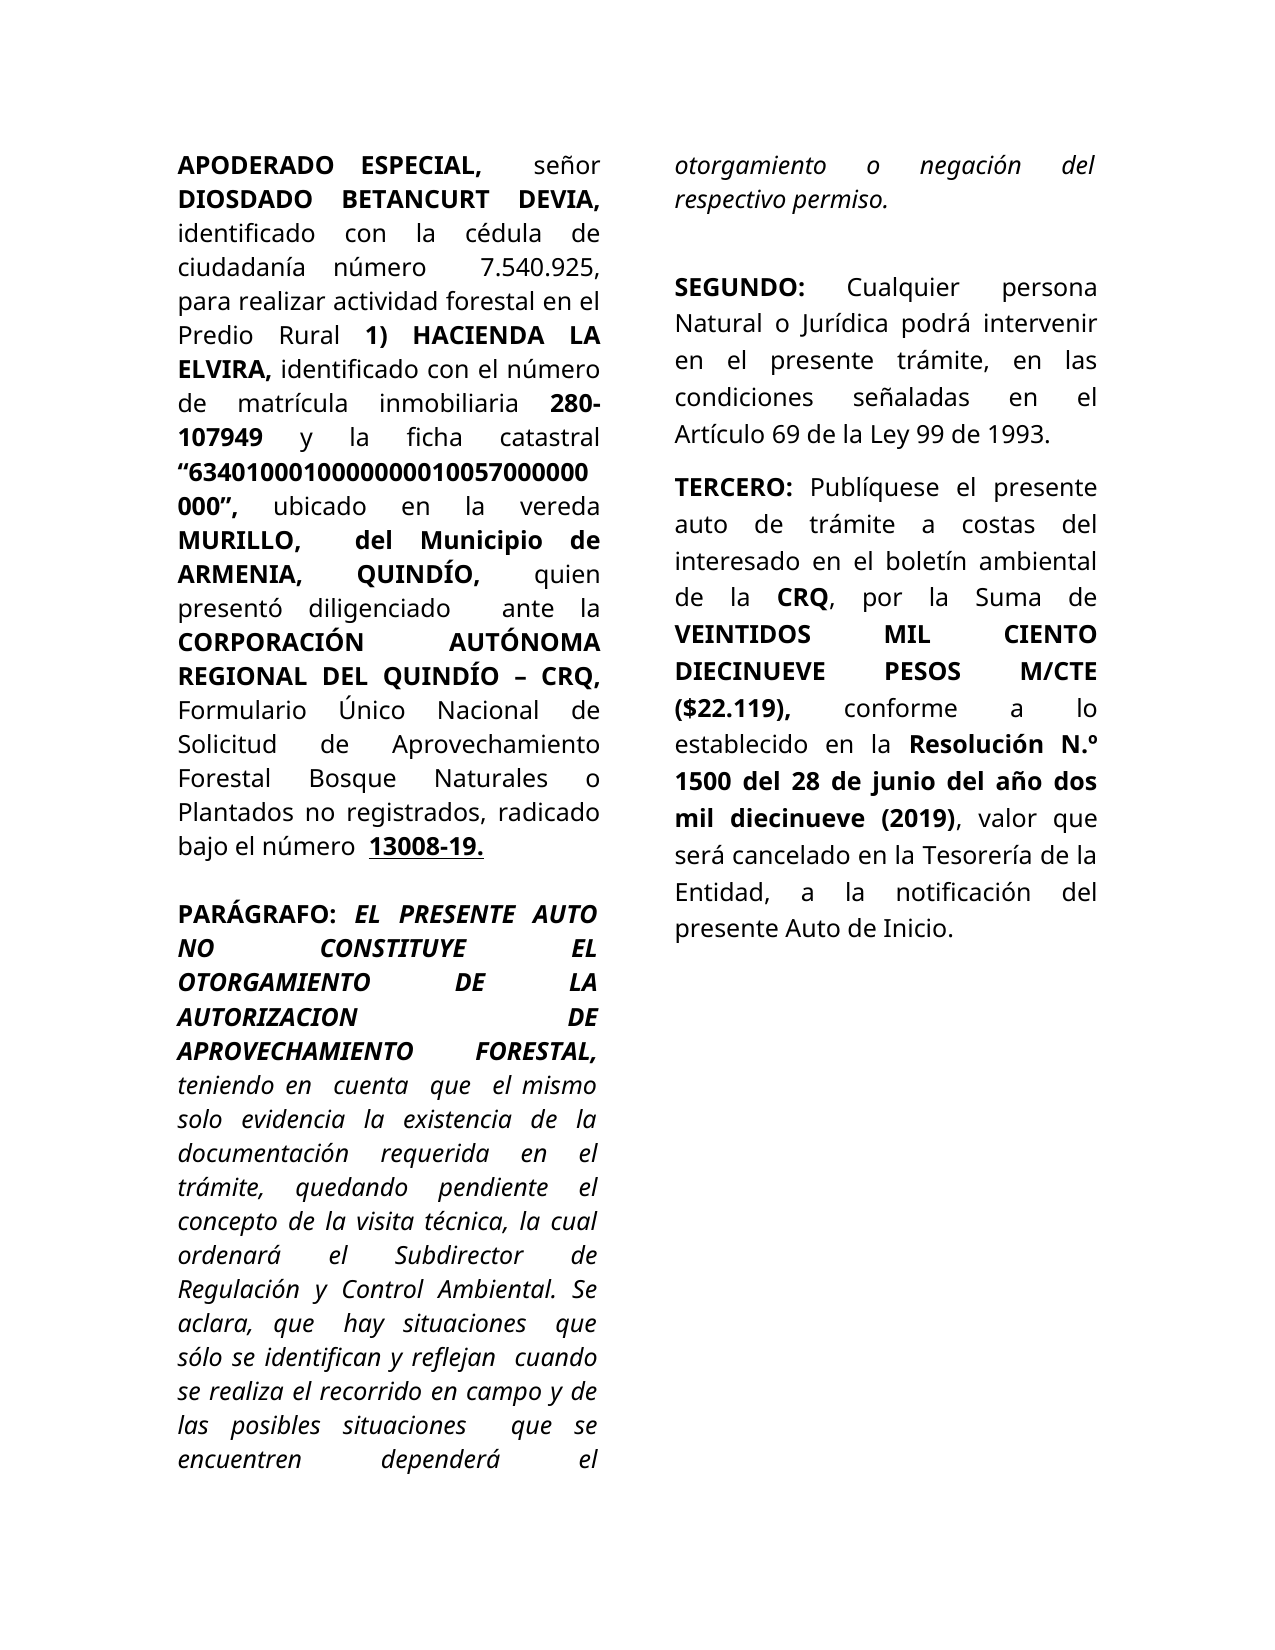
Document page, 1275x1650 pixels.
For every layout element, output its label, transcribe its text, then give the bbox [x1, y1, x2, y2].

text SEGUNDO: Cualquier persona Natural o Jurídica podrá intervenir en el presente trámite, en las condiciones señaladas en el Artículo 69 de la Ley 99 de 1993. [674, 269, 1098, 450]
text TERCERO: Publíquese el presente auto de trámite a costas del interesado en el boletín ambiental de la CRQ, por la Suma de VEINTIDOS MIL CIENTO DIECINUEVE PESOS M/CTE ($22.119), conforme a lo establecido en la Resolución N.º 1500 del 28 de junio del año dos mil diecinueve (2019), valor que será cancelado en la Tesorería de la Entidad, a la notificación del presente Auto de Inicio. [674, 470, 1098, 945]
text PARÁGRAFO: EL PRESENTE AUTO NO CONSTITUYE EL OTORGAMIENTO DE LA AUTORIZACION DE APROVECHAMIENTO FORESTAL, teniendo en cuenta que el mismo solo evidencia la existencia de la documentación requerida en el trámite, quedando pendiente el concepto de la visita técnica, la cual ordenará el Subdirector de Regulación y Control Ambiental. Se aclara, que hay situaciones que sólo se identifican y reflejan cuando se realiza el recorrido en campo y de las posibles situaciones que se encuentren dependerá el otorgamiento o negación del respectivo permiso. [177, 897, 601, 1476]
